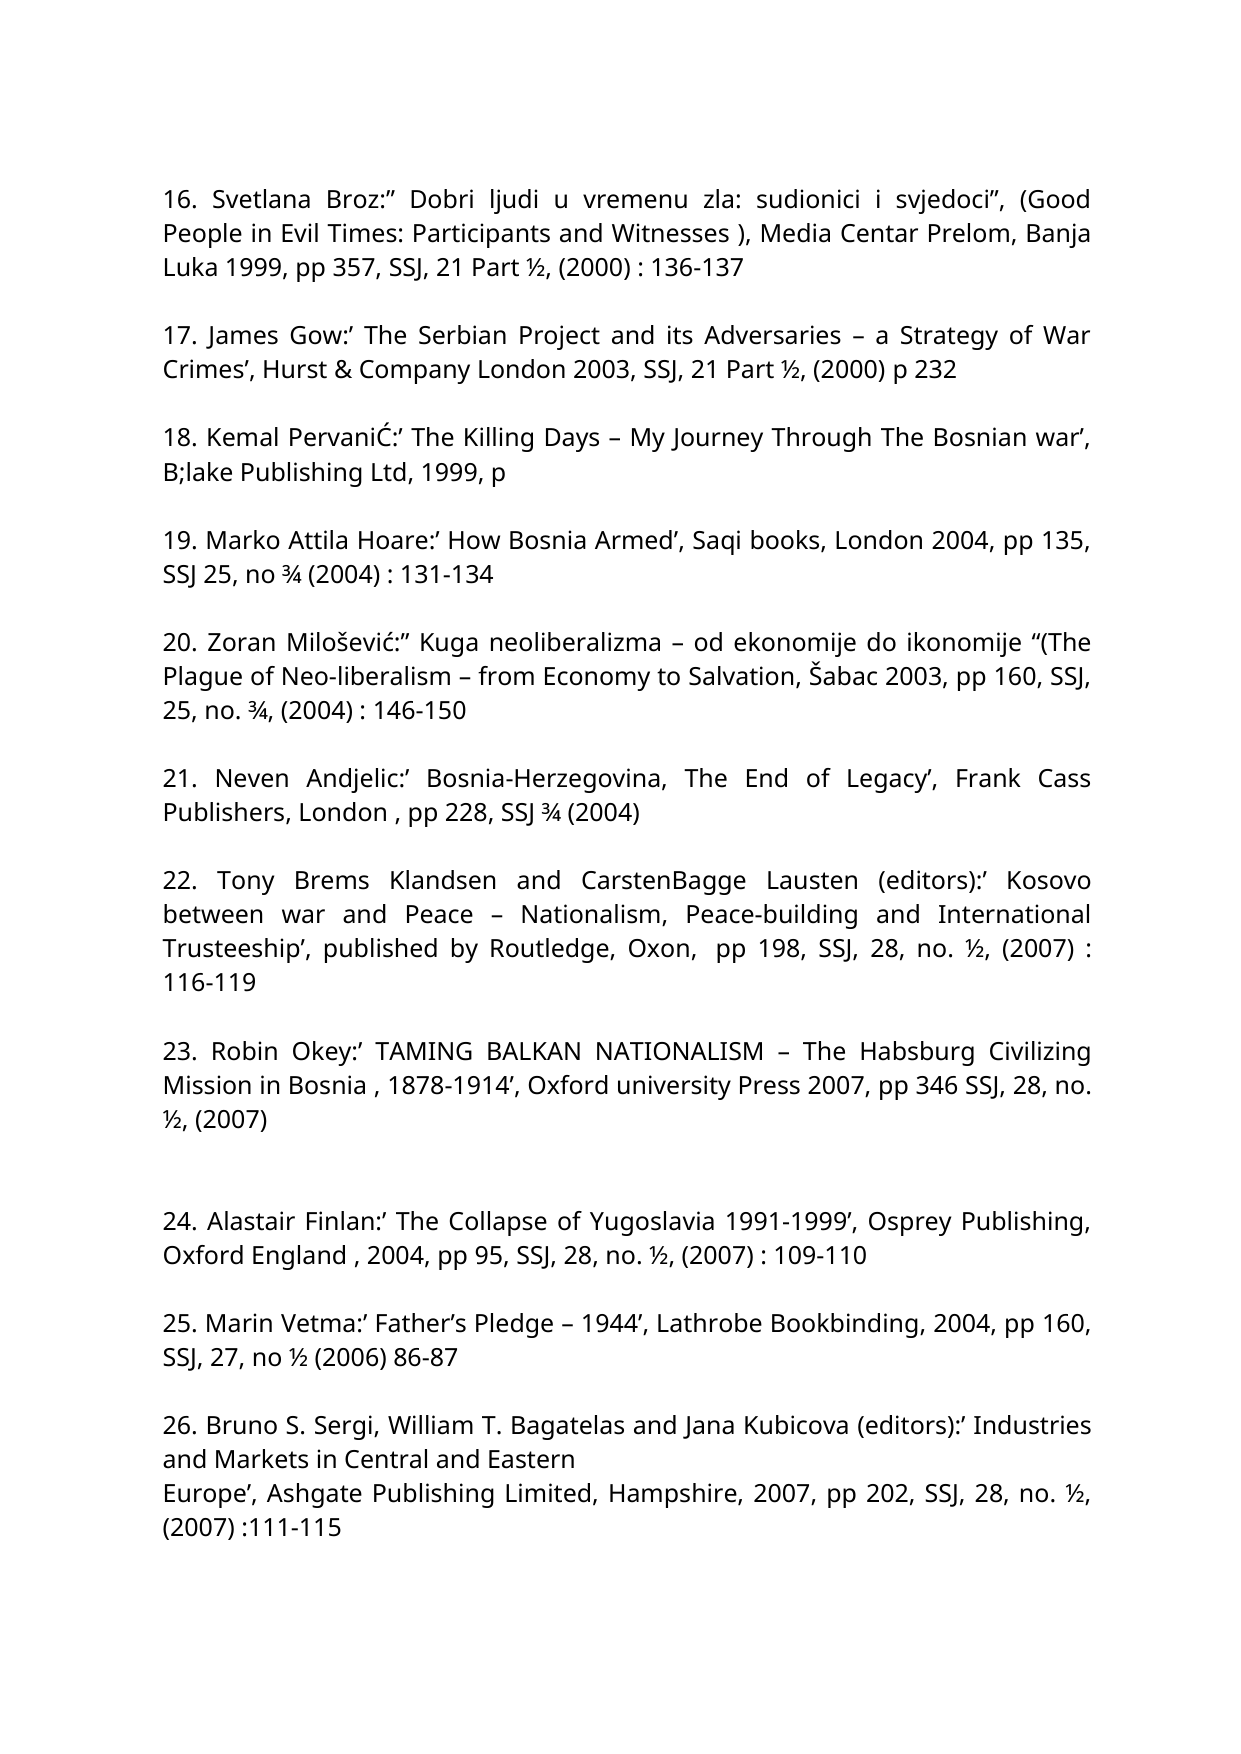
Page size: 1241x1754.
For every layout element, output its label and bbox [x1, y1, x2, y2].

table_header [163, 148, 1093, 1578]
